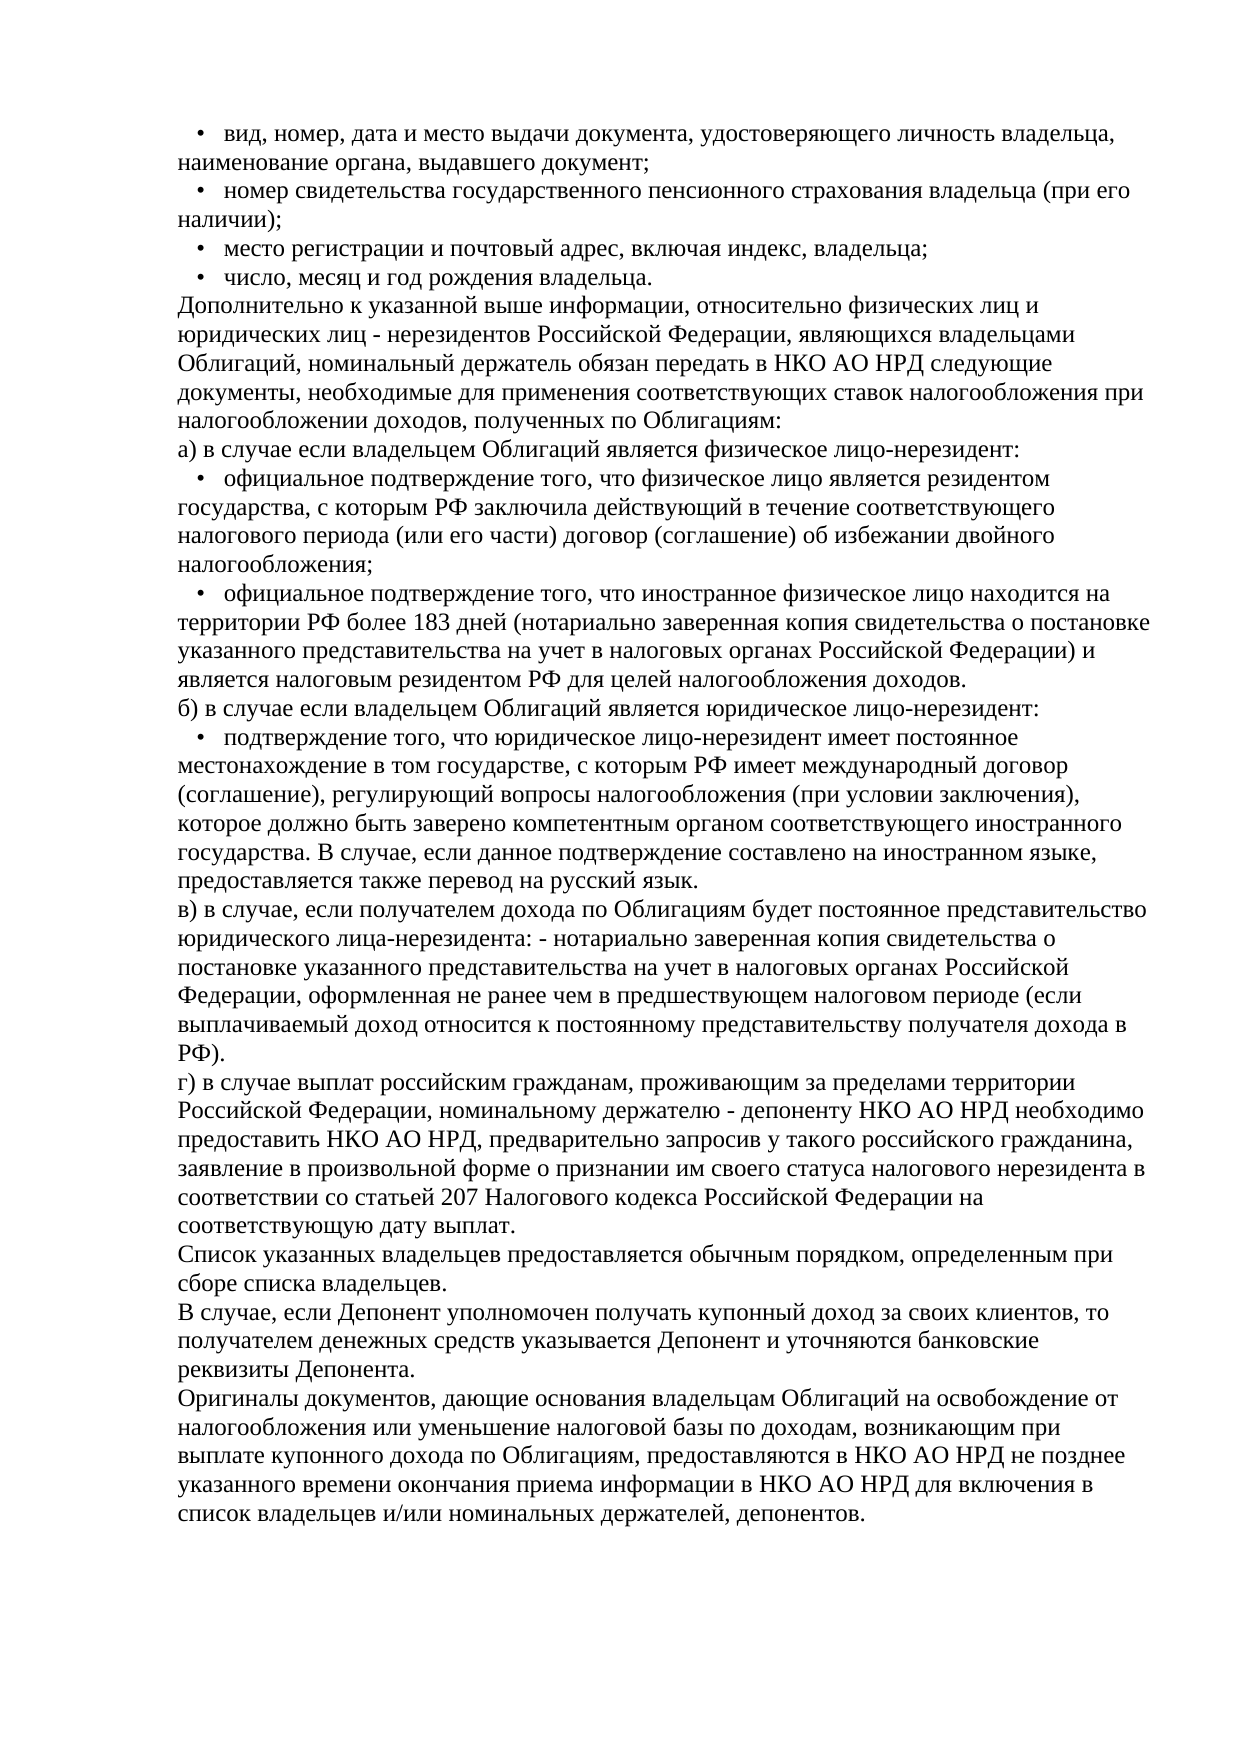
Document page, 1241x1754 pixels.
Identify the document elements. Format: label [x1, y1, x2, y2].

text [177, 118, 1152, 1527]
